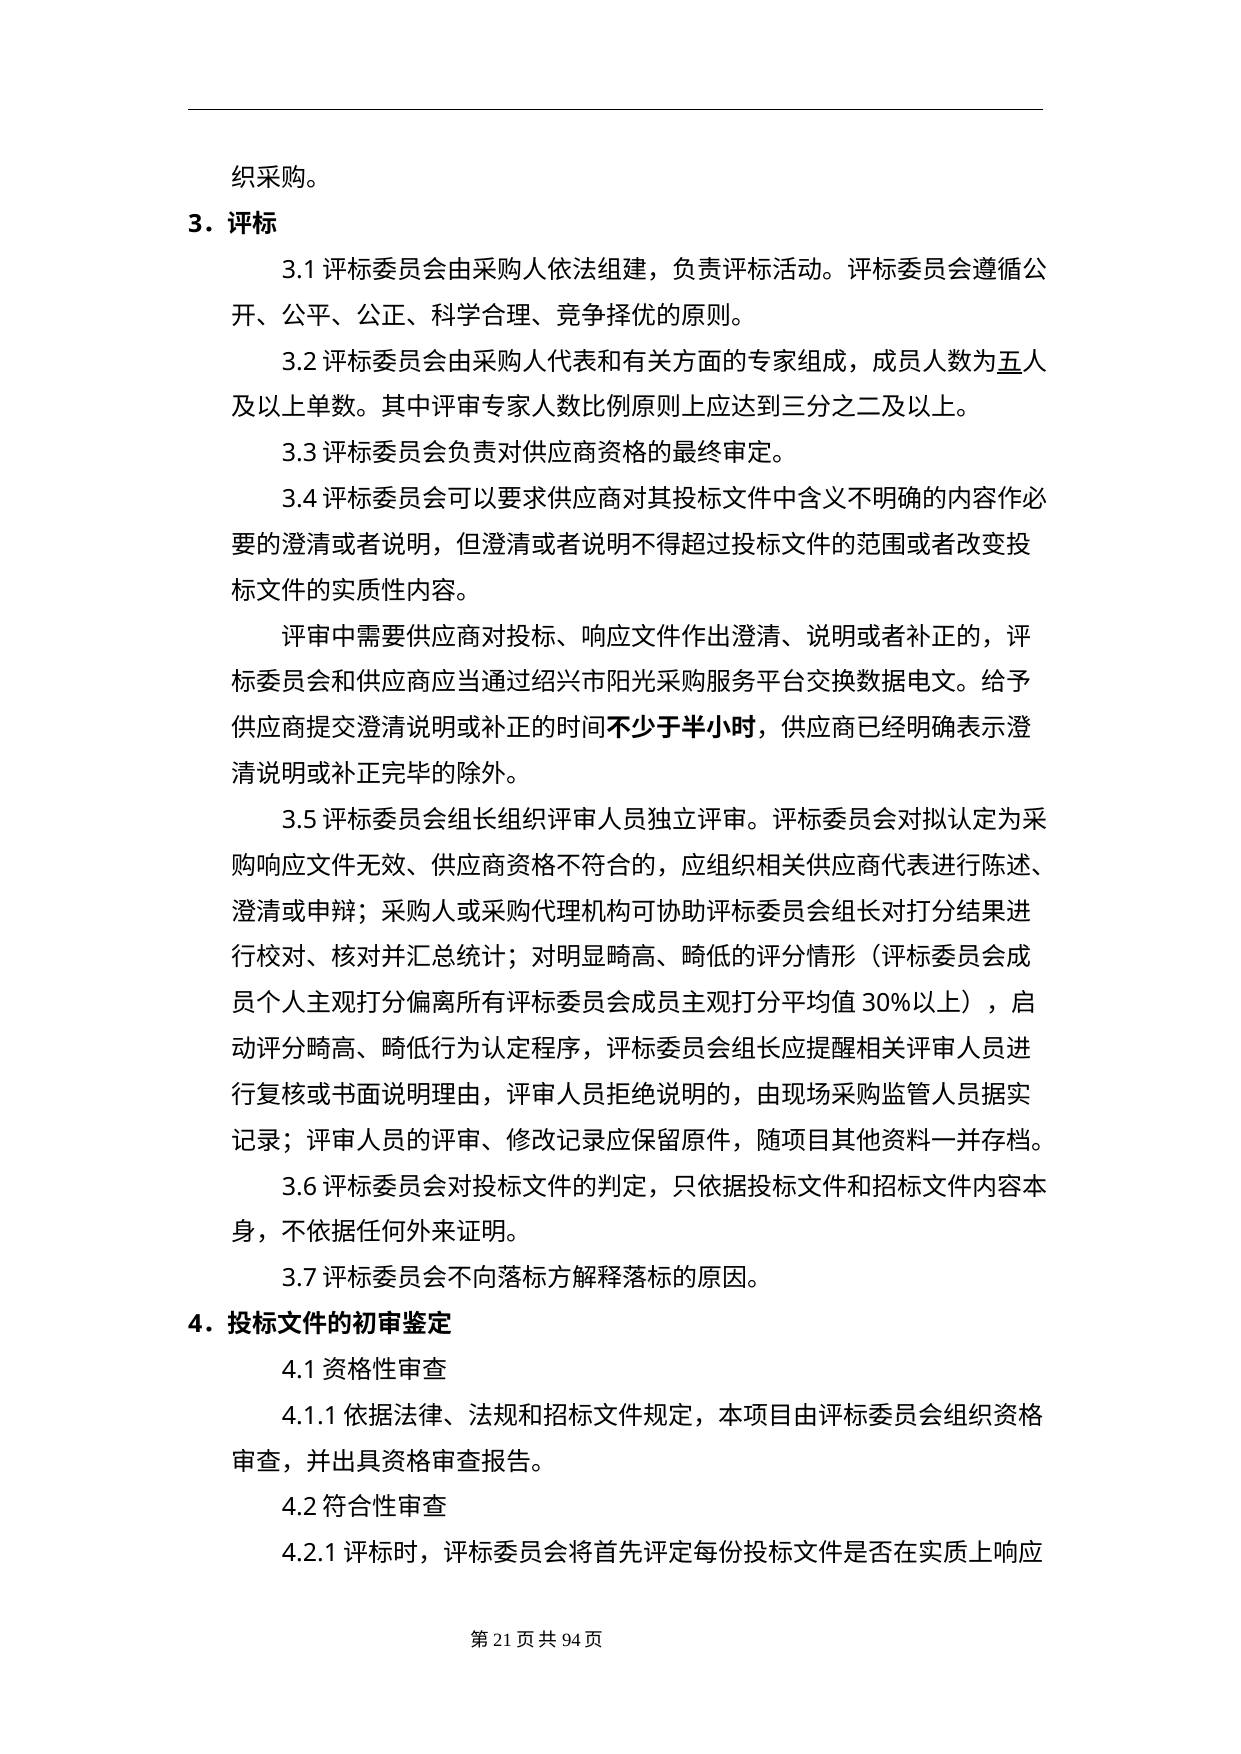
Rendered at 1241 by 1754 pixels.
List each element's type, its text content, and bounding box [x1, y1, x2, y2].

text 3.2评标委员会由采购人代表和有关方面的专家组成，成员人数为五人及以上单数。其中评审专家人数比例原则上应达到三分之二及以上。 [232, 333, 1052, 425]
text 3．评标 [188, 196, 1052, 242]
text 3.1评标委员会由采购人依法组建，负责评标活动。评标委员会遵循公开、公平、公正、科学合理、竞争择优的原则。 [232, 242, 1052, 333]
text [232, 1525, 1052, 1571]
text 4.1.1依据法律、法规和招标文件规定，本项目由评标委员会组织资格审查，并出具资格审查报告。 [232, 1387, 1052, 1479]
text 3.3评标委员会负责对供应商资格的最终审定。 [232, 425, 1052, 471]
text 4.1资格性审查 [232, 1342, 1052, 1387]
text 4.2符合性审查 [232, 1479, 1052, 1525]
text 3.5评标委员会组长组织评审人员独立评审。评标委员会对拟认定为采购响应文件无效、供应商资格不符合的，应组织相关供应商代表进行陈述、澄清或申辩；采购人或采购代理机构可协助评标委员会组长对打分结果进行校对、核对并汇总统计；对明显畸高、畸低的评分情形（评标委员会成员个人主观打分偏离所有评标委员会成员主观打分平均值30%以上），启动评分畸高、畸低行为认定程序，评标委员会组长应提醒相关评审人员进行复核或书面说明理由，评审人员拒绝说明的，由现场采购监管人员据实记录；评审人员的评审、修改记录应保留原件，随项目其他资料一并存档。 [232, 792, 1052, 1158]
text 4．投标文件的初审鉴定 [188, 1296, 1052, 1342]
text 评审中需要供应商对投标、响应文件作出澄清、说明或者补正的，评标委员会和供应商应当通过绍兴市阳光采购服务平台交换数据电文。给予供应商提交澄清说明或补正的时间不少于半小时，供应商已经明确表示澄清说明或补正完毕的除外。 [232, 608, 1052, 792]
text 3.4评标委员会可以要求供应商对其投标文件中含义不明确的内容作必要的澄清或者说明，但澄清或者说明不得超过投标文件的范围或者改变投标文件的实质性内容。 [232, 471, 1052, 608]
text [232, 150, 1052, 196]
text 3.6评标委员会对投标文件的判定，只依据投标文件和招标文件内容本身，不依据任何外来证明。 [232, 1158, 1052, 1250]
text 3.7评标委员会不向落标方解释落标的原因。 [232, 1250, 1052, 1296]
